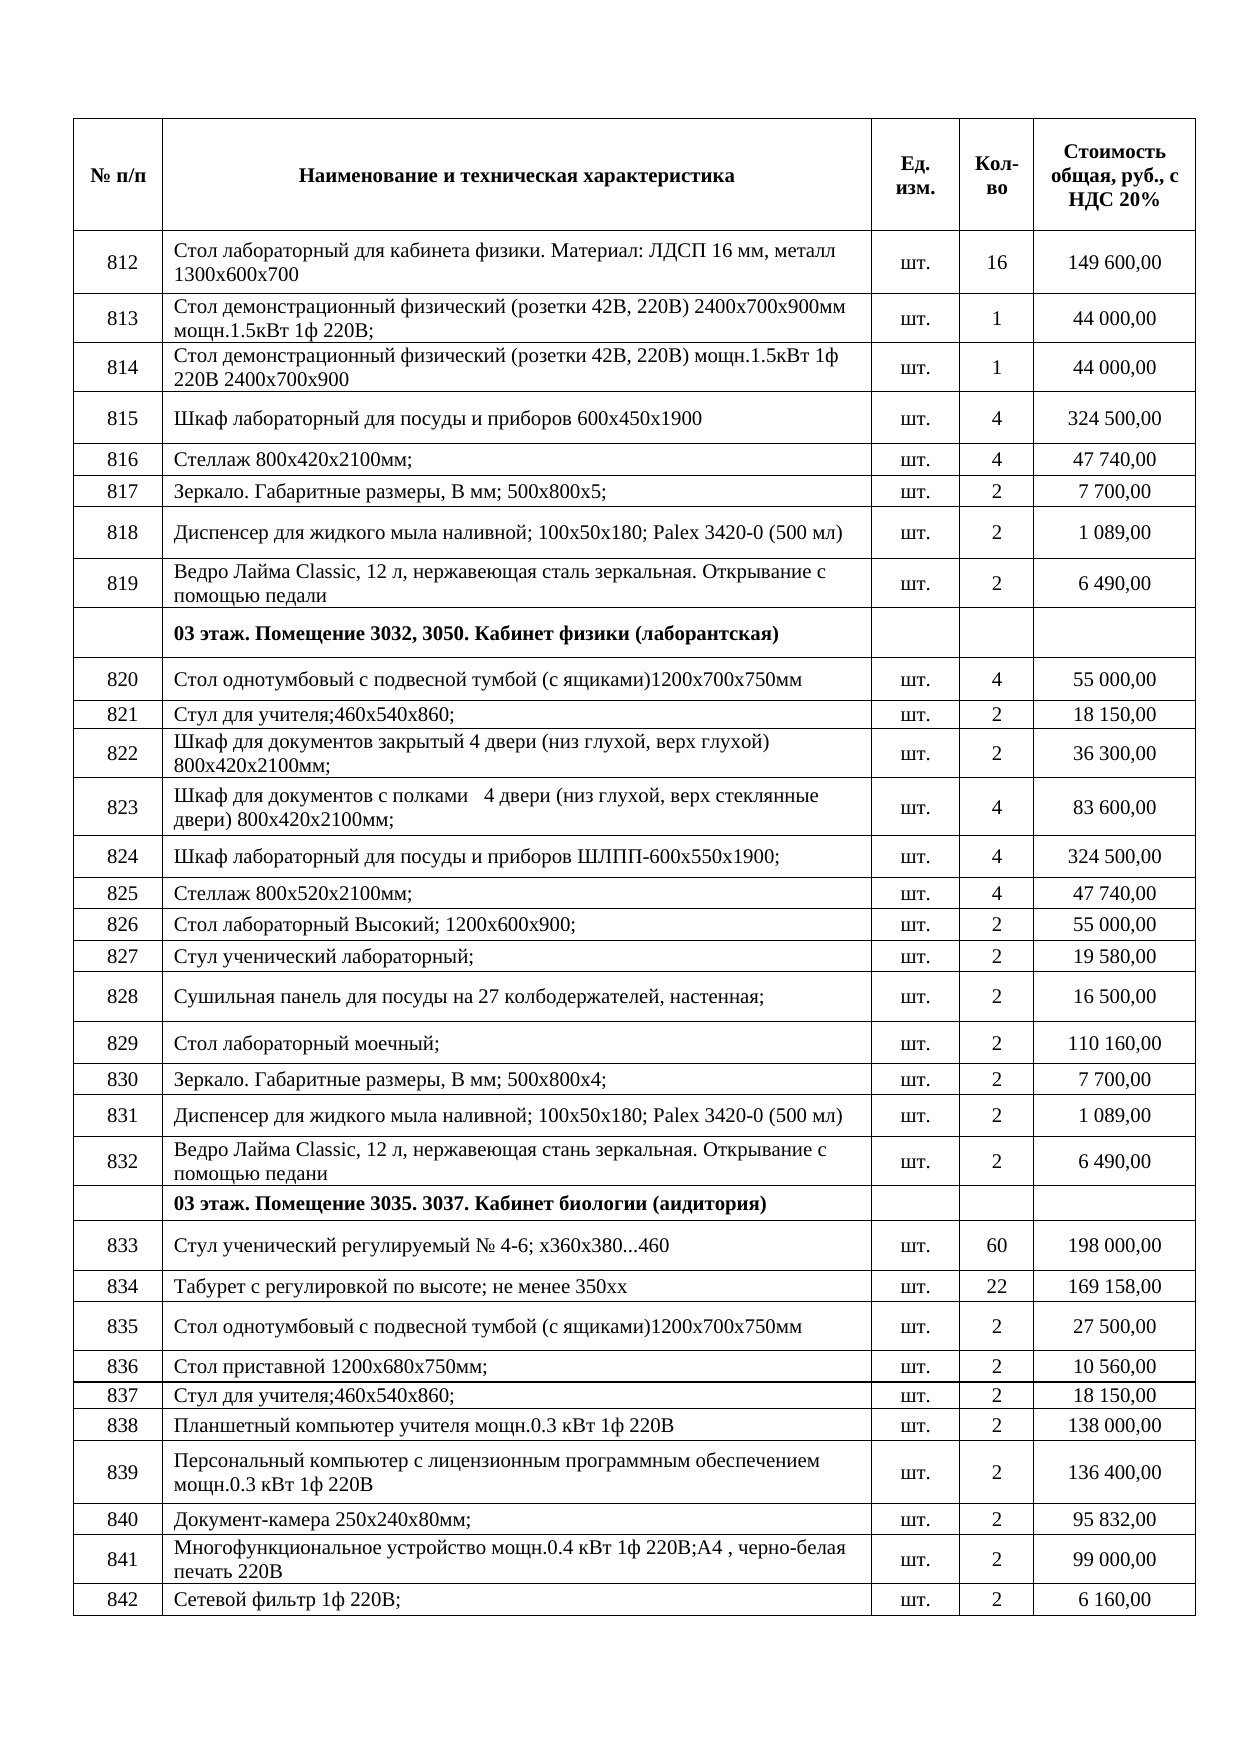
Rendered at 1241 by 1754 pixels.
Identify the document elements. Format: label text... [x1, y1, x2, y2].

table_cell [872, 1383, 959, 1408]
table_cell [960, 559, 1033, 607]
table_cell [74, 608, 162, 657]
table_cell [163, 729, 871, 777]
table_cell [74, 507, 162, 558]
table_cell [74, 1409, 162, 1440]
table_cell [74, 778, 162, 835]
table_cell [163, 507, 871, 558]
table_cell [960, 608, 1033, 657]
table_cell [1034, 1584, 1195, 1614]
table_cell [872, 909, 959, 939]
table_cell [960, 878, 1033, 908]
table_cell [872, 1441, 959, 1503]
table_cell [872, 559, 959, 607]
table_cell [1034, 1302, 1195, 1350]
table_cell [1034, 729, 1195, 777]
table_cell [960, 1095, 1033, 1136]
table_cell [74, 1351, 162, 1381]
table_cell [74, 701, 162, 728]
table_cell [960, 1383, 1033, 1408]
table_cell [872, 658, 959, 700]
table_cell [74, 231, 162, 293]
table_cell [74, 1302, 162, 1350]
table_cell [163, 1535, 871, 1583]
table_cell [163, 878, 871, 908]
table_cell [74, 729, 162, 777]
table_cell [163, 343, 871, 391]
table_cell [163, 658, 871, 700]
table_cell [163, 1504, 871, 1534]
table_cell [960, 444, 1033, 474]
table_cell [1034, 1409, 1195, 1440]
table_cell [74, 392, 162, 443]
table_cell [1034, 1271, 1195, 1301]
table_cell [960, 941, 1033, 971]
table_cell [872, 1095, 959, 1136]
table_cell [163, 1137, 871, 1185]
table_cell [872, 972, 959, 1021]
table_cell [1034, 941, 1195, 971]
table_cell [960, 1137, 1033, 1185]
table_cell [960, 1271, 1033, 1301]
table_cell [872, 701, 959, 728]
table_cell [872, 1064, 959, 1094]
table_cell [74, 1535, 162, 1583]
table_header Ед. изм. [872, 119, 959, 230]
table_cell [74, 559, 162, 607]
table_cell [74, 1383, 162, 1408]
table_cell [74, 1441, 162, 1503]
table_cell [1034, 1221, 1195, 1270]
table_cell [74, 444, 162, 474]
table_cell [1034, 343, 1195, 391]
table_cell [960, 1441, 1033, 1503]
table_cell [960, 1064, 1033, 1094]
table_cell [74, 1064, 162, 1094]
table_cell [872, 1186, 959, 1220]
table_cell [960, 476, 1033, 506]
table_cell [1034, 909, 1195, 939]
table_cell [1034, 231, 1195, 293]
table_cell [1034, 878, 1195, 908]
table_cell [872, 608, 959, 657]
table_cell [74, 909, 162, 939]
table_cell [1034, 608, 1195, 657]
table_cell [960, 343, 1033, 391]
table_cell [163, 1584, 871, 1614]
table_header Наименование и техническая характеристика [163, 119, 871, 230]
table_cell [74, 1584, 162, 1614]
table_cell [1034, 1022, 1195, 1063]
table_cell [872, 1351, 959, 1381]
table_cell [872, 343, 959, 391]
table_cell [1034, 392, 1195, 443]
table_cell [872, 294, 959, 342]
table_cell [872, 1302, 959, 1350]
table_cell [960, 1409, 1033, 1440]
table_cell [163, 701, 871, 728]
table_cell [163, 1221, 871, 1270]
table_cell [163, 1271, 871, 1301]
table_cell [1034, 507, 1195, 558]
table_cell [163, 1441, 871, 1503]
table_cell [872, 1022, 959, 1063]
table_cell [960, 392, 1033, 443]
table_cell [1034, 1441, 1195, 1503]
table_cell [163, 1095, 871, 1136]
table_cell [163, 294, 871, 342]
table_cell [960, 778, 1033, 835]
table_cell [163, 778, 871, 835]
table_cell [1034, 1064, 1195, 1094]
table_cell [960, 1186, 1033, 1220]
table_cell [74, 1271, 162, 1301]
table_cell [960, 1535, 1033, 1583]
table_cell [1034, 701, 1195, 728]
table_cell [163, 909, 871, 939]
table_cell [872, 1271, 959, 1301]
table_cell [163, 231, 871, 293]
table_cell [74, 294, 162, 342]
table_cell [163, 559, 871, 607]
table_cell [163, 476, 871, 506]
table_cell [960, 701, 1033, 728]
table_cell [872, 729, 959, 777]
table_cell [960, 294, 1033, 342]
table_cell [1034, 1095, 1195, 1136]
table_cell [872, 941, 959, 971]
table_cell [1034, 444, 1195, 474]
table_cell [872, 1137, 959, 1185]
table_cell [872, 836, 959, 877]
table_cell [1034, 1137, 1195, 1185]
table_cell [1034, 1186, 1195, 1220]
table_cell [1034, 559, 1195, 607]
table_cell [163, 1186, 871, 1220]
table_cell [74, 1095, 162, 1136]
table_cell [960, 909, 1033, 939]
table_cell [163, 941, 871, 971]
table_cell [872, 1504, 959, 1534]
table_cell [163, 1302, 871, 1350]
table_header № п/п [74, 119, 162, 230]
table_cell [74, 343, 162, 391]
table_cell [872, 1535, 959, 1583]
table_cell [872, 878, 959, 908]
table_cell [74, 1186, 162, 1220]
table_header Кол-во [960, 119, 1033, 230]
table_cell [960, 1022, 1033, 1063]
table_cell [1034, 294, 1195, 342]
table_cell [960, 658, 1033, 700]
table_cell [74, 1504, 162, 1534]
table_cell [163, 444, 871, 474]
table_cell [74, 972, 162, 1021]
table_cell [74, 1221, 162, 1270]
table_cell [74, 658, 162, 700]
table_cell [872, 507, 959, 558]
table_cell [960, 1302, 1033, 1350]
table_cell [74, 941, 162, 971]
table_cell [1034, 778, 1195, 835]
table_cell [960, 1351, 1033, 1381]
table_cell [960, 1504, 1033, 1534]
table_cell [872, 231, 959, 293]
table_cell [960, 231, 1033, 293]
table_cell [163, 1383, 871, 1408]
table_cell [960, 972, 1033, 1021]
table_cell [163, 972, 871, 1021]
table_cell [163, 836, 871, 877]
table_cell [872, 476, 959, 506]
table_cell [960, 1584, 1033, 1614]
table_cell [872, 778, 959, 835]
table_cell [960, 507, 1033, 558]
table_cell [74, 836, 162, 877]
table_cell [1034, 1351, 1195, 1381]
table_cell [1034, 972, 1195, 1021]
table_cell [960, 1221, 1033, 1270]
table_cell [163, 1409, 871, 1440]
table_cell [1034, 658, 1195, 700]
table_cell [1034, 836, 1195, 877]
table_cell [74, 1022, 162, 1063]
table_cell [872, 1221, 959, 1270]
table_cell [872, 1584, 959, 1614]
table_header Стоимость общая, руб., с НДС 20% [1034, 119, 1195, 230]
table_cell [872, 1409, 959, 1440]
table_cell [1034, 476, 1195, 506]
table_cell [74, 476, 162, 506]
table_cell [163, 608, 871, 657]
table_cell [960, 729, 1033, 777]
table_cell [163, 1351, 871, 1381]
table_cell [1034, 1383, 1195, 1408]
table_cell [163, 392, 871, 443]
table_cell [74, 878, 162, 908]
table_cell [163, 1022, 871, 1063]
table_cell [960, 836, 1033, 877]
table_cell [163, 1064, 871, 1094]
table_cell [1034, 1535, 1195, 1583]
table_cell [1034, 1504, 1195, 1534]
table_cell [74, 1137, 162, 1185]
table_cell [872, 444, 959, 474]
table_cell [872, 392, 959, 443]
